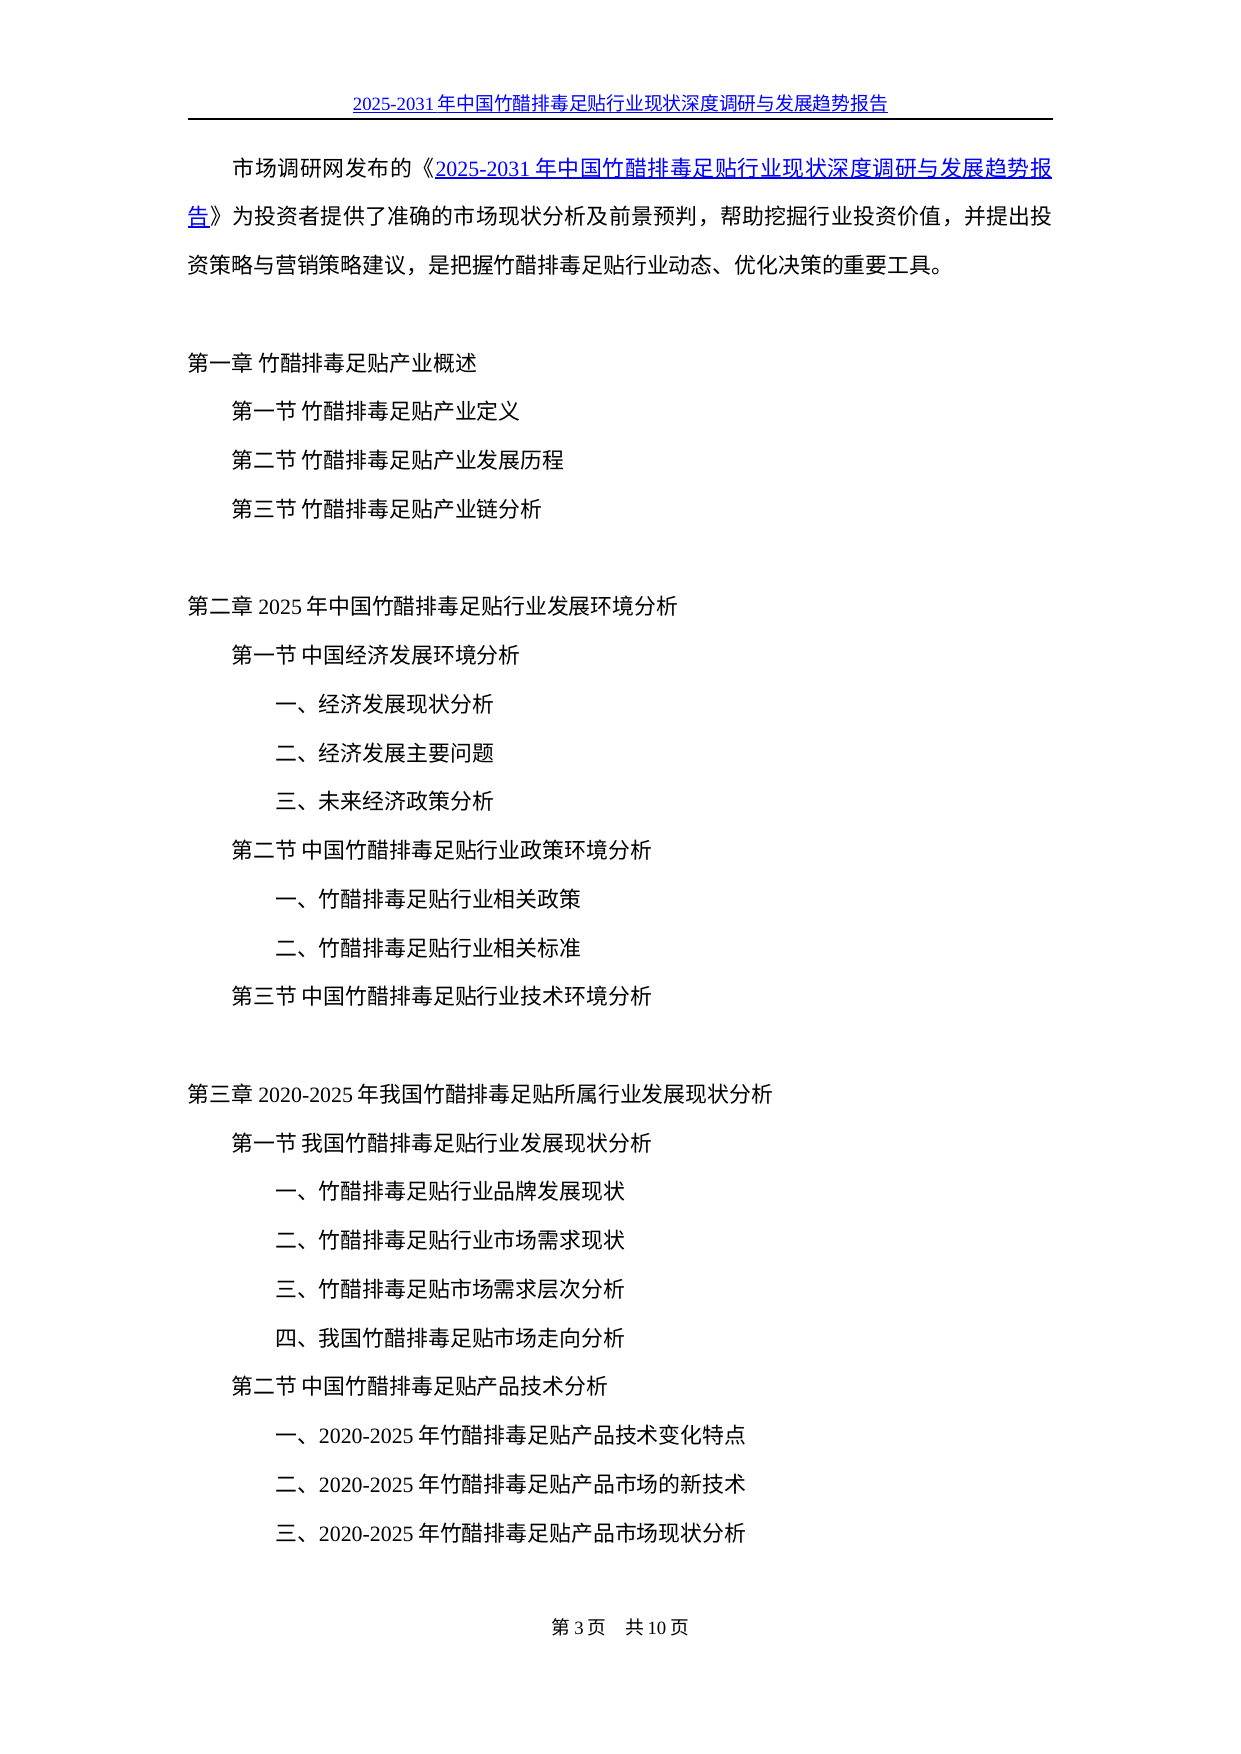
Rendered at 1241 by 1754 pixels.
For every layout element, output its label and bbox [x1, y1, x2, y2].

text [187, 150, 1053, 1548]
